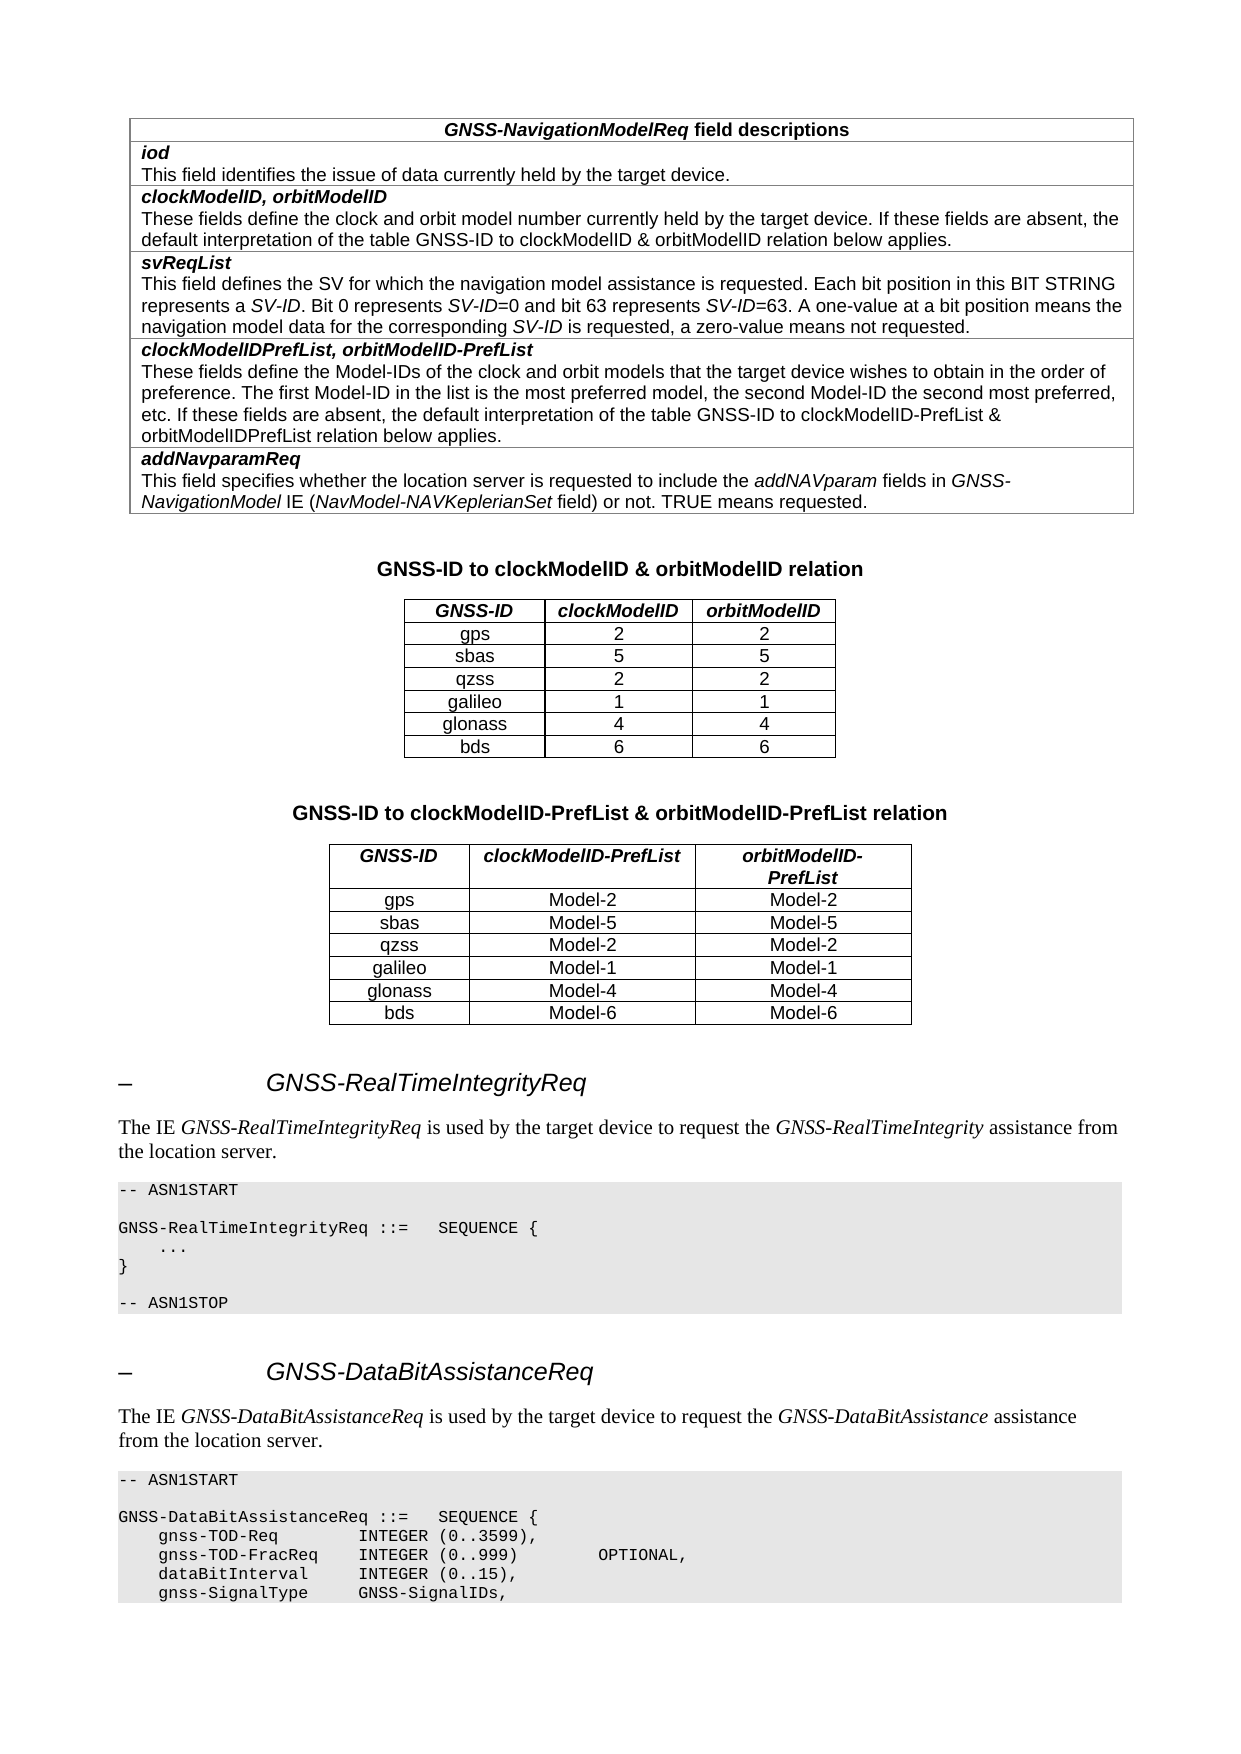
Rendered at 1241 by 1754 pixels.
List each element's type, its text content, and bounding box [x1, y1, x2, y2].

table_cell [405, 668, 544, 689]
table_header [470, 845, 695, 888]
subtitle – GNSS-DataBitAssistanceReq [118, 1357, 1122, 1385]
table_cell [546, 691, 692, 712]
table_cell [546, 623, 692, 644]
text gnss-TOD-FracReq INTEGER (0..999) OPTIONAL, [118, 1546, 1122, 1565]
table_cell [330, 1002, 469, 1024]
text -- ASN1START [118, 1471, 1122, 1490]
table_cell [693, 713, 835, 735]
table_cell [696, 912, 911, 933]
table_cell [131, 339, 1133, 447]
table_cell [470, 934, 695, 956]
text GNSS-ID to clockModelID-PrefList & orbitModelID-PrefList relation [118, 801, 1122, 825]
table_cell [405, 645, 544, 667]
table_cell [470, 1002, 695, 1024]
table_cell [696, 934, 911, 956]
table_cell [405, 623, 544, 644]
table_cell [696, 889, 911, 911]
text GNSS-DataBitAssistanceReq ::= SEQUENCE { [118, 1509, 1122, 1528]
text ... [118, 1238, 1122, 1257]
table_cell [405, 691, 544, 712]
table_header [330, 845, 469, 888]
text GNSS-RealTimeIntegrityReq ::= SEQUENCE { [118, 1219, 1122, 1238]
text gnss-TOD-Req INTEGER (0..3599), [118, 1528, 1122, 1546]
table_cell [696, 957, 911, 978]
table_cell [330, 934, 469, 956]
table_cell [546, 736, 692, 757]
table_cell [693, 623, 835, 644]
text gnss-SignalType GNSS-SignalIDs, [118, 1584, 1122, 1603]
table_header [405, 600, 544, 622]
text -- ASN1STOP [118, 1295, 1122, 1314]
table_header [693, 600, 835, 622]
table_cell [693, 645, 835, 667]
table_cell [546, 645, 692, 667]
text dataBitInterval INTEGER (0..15), [118, 1565, 1122, 1584]
text GNSS-ID to clockModelID & orbitModelID relation [118, 556, 1122, 580]
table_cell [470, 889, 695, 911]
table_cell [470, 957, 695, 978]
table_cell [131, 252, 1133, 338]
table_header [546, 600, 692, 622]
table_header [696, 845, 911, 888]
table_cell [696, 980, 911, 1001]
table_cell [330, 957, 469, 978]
text } [118, 1257, 1122, 1276]
text The IE GNSS-DataBitAssistanceReq is used by the target device to request the GNSS-DataBitAssistance assistance from the location server. [118, 1404, 1122, 1452]
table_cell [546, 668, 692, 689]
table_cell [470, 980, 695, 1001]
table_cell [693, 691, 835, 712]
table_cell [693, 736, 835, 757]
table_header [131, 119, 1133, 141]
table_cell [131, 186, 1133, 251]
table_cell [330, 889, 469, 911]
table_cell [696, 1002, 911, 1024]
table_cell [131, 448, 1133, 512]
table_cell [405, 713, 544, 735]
text The IE GNSS-RealTimeIntegrityReq is used by the target device to request the GNSS-RealTimeIntegrity assistance from the location server. [118, 1115, 1122, 1163]
text -- ASN1START [118, 1182, 1122, 1201]
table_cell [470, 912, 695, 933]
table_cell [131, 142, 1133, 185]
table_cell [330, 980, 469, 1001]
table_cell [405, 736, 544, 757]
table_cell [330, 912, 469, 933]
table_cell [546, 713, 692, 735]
subtitle – GNSS-RealTimeIntegrityReq [118, 1067, 1122, 1096]
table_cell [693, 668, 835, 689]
